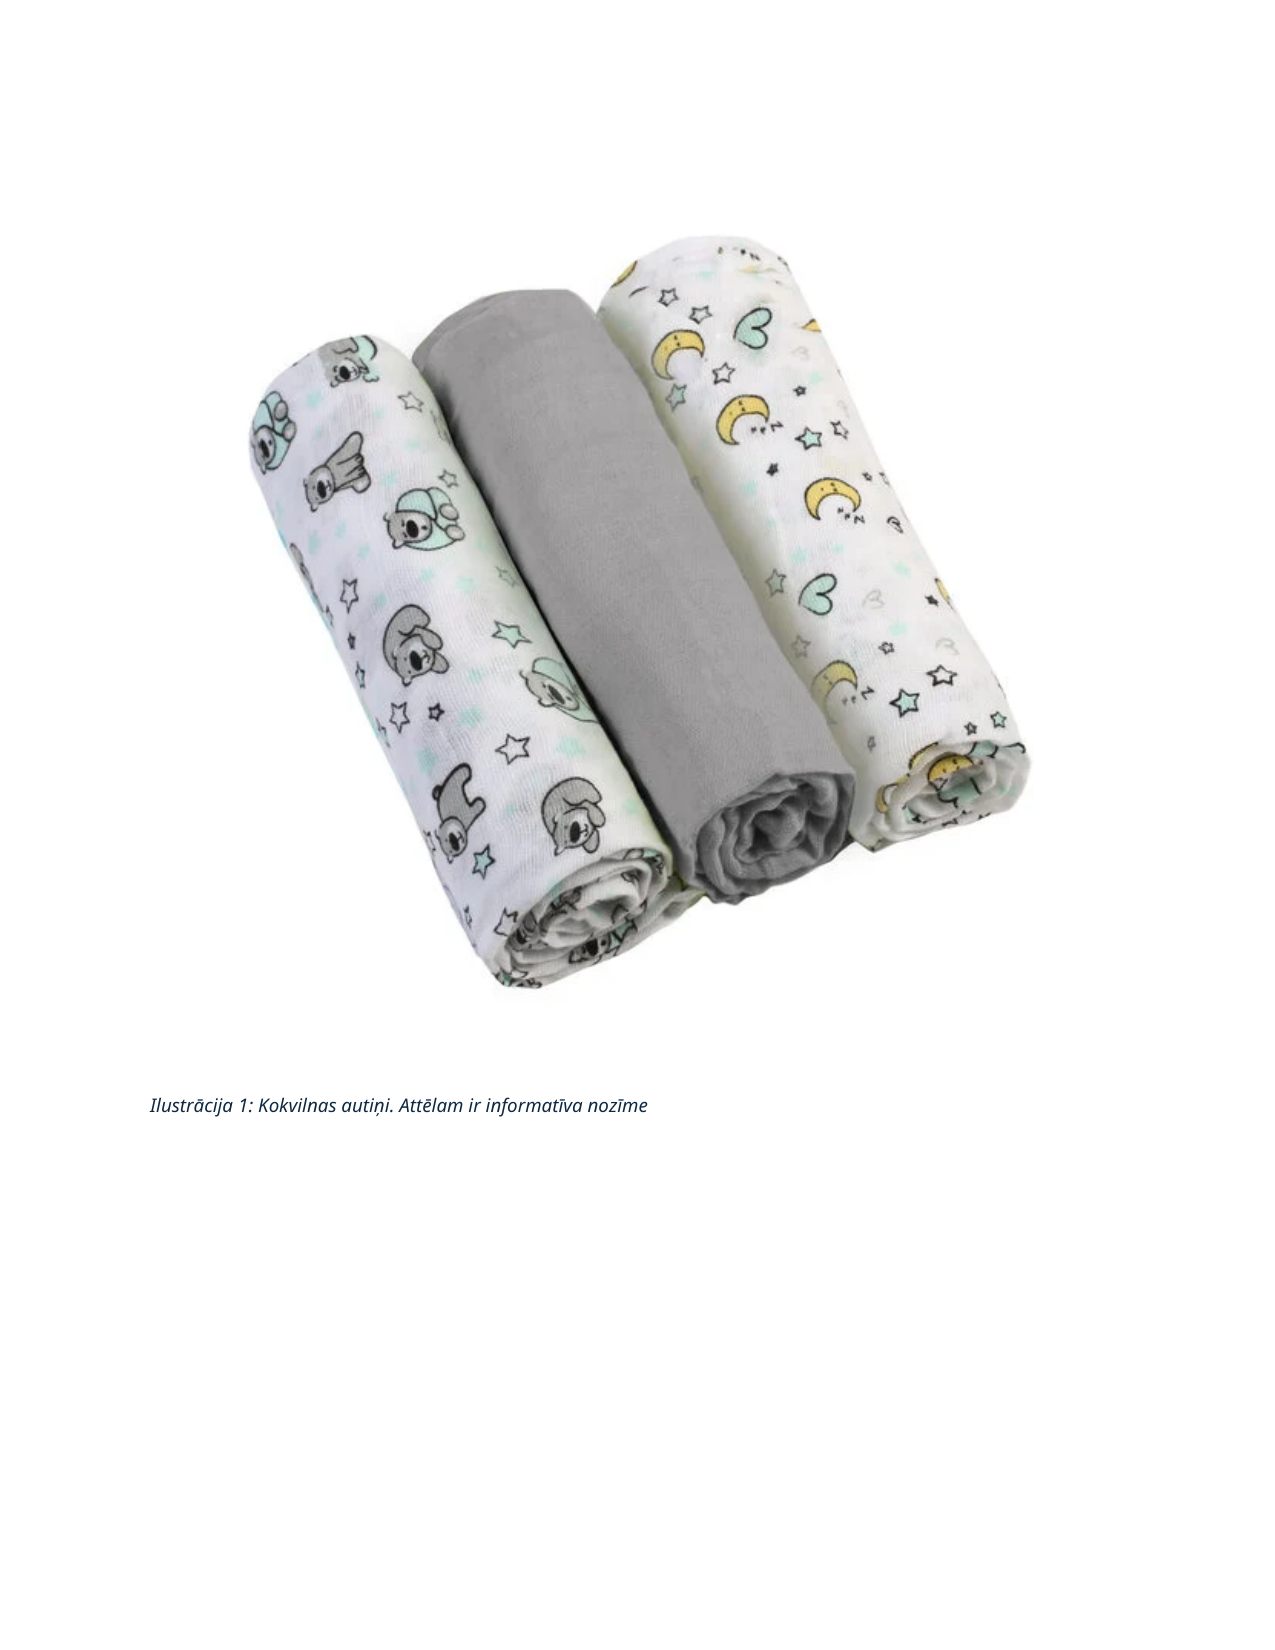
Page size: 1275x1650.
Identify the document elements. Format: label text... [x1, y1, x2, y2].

picture [150, 150, 1125, 1070]
text Ilustrācija 1: Kokvilnas autiņi. Attēlam ir informatīva nozīme [150, 1092, 1125, 1117]
